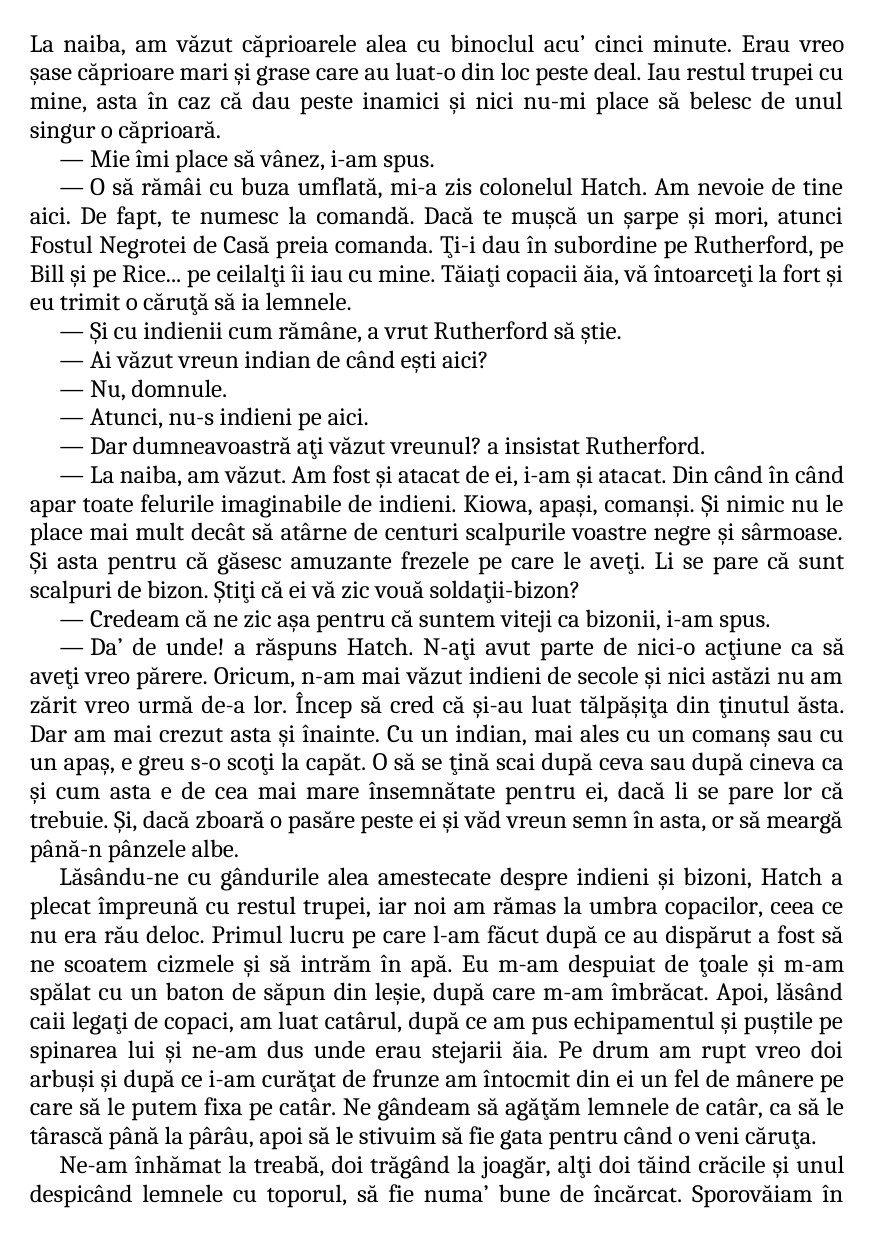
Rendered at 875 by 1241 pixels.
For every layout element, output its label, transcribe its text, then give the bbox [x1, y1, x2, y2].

text — Atunci, nu-s indieni pe aici. [29, 403, 844, 432]
text — Ai văzut vreun indian de când eşti aici? [29, 346, 844, 374]
text — Da’ de unde! a răspuns Hatch. N-aţi avut parte de nici-o acţiune ca să aveţi vreo părere. Oricum, n-am mai văzut indieni de secole şi nici astăzi nu am zărit vreo urmă de-a lor. Încep să cred că şi-au luat tălpăşiţa din ţinutul ăsta. Dar am mai crezut asta şi înainte. Cu un indian, mai ales cu un comanş sau cu un apaş, e greu s-o scoţi la capăt. O să se ţină scai după ceva sau după cineva ca şi cum asta e de cea mai mare însemnătate pentru ei, dacă li se pare lor că trebuie. Şi, dacă zboară o pasăre peste ei şi văd vreun semn în asta, or să meargă până-n pânzele albe. [29, 633, 844, 863]
text Lăsându-ne cu gândurile alea amestecate despre indieni şi bizoni, Hatch a plecat împreună cu restul trupei, iar noi am rămas la umbra copacilor, ceea ce nu era rău deloc. Primul lucru pe care l-am făcut după ce au dispărut a fost să ne scoatem cizmele şi să intrăm în apă. Eu m-am despuiat de ţoale şi m-am spălat cu un baton de săpun din leşie, după care m-am îmbrăcat. Apoi, lăsând caii legaţi de copaci, am luat catârul, după ce am pus echipamentul şi puştile pe spinarea lui şi ne-am dus unde erau stejarii ăia. Pe drum am rupt vreo doi arbuşi şi după ce i-am curăţat de frunze am întocmit din ei un fel de mânere pe care să le putem fixa pe catâr. Ne gândeam să agăţăm lemnele de catâr, ca să le târască până la pârâu, apoi să le stivuim să fie gata pentru când o veni căruţa. [29, 863, 844, 1151]
text — Nu, domnule. [29, 374, 844, 403]
text — Mie îmi place să vânez, i-am spus. [29, 144, 844, 173]
text — O să rămâi cu buza umflată, mi-a zis colonelul Hatch. Am nevoie de tine aici. De fapt, te numesc la comandă. Dacă te muşcă un şarpe şi mori, atunci Fostul Negrotei de Casă preia comanda. Ţi-i dau în subordine pe Rutherford, pe Bill şi pe Rice... pe ceilalţi îi iau cu mine. Tăiaţi copacii ăia, vă întoarceţi la fort şi eu trimit o căruţă să ia lemnele. [29, 173, 844, 317]
text — Credeam că ne zic aşa pentru că suntem viteji ca bizonii, i-am spus. [29, 604, 844, 633]
text — Şi cu indienii cum rămâne, a vrut Rutherford să ştie. [29, 317, 844, 346]
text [29, 29, 844, 144]
text — La naiba, am văzut. Am fost şi atacat de ei, i-am şi atacat. Din când în când apar toate felurile imaginabile de indieni. Kiowa, apaşi, comanşi. Şi nimic nu le place mai mult decât să atârne de centuri scalpurile voastre negre şi sârmoase. Şi asta pentru că găsesc amuzante frezele pe care le aveţi. Li se pare că sunt scalpuri de bizon. Ştiţi că ei vă zic vouă soldaţii-bizon? [29, 461, 844, 604]
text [29, 1151, 844, 1208]
text — Dar dumneavoastră aţi văzut vreunul? a insistat Rutherford. [29, 432, 844, 461]
